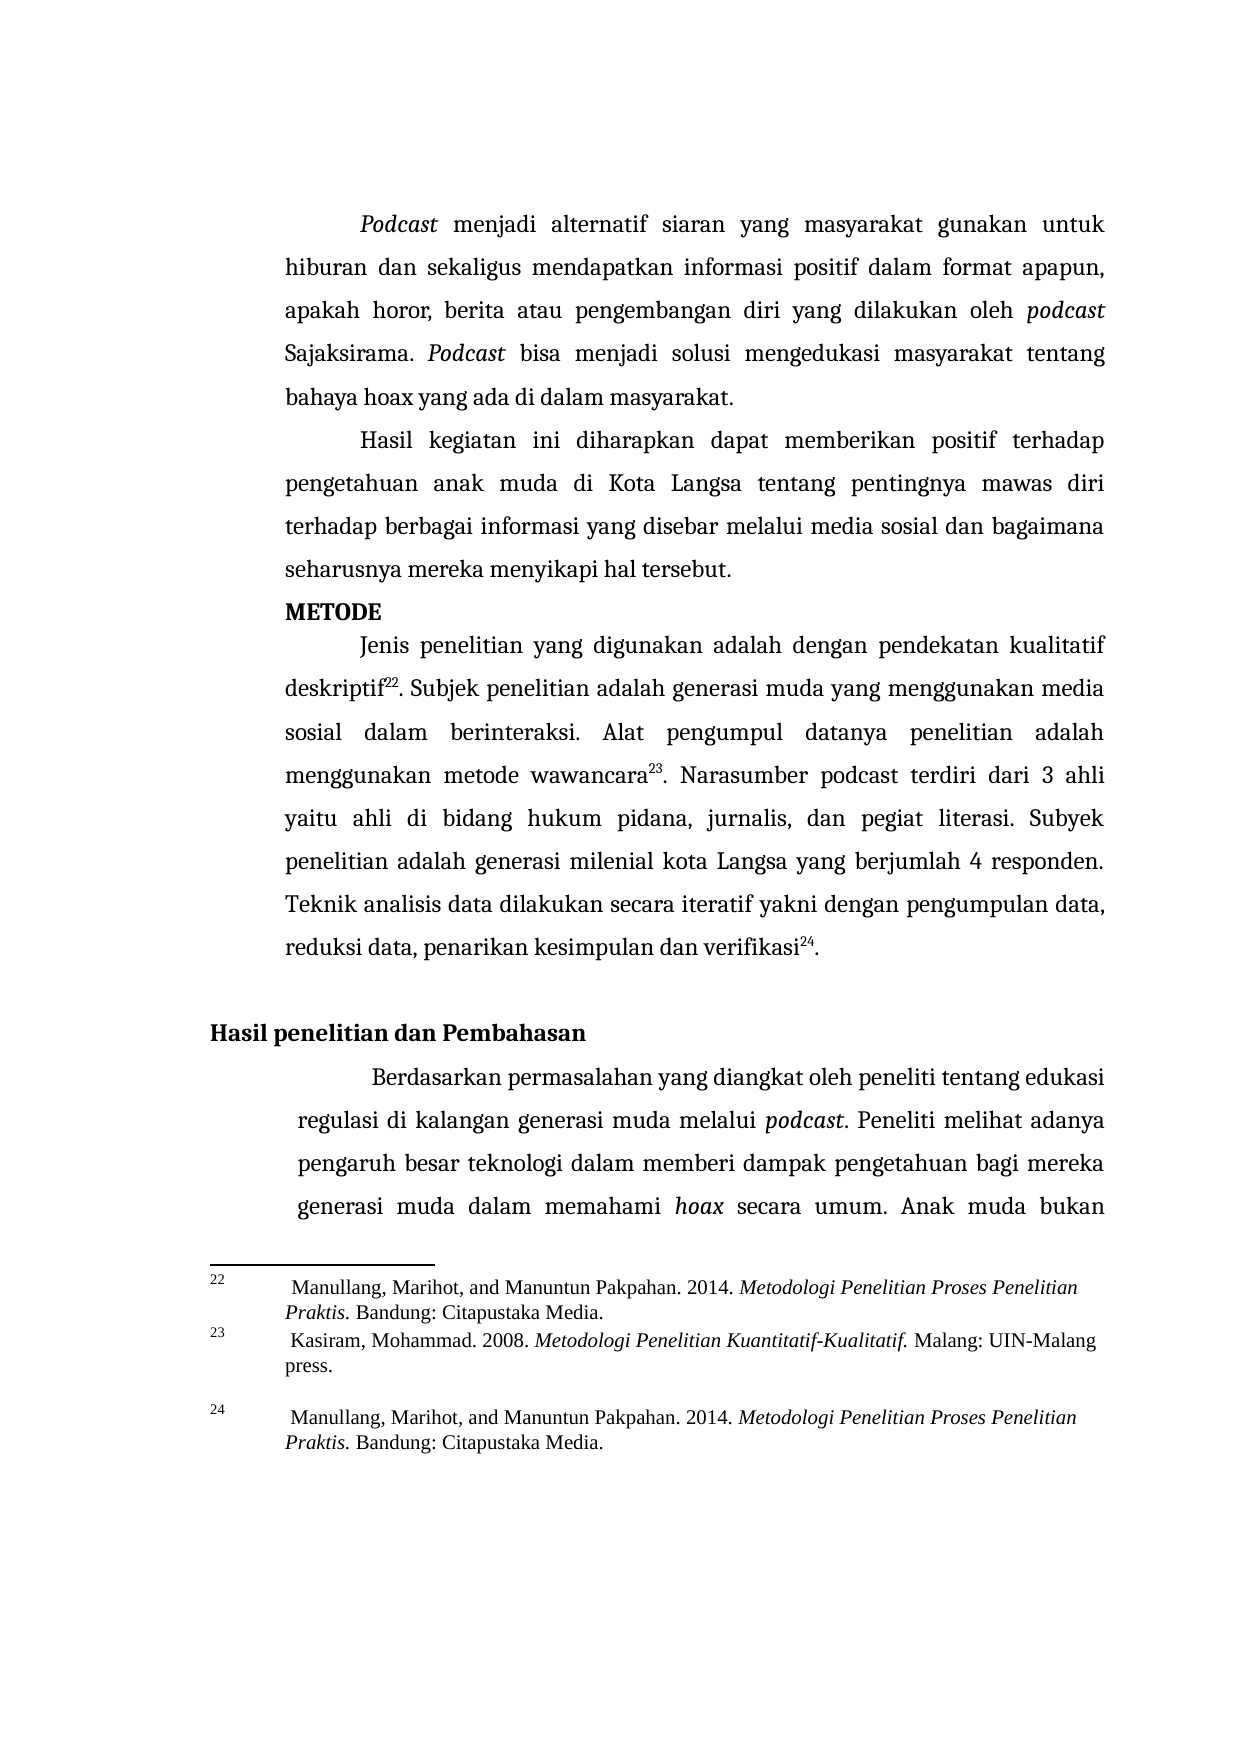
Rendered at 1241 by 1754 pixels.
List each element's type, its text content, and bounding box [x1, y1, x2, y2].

text Berdasarkan permasalahan yang diangkat oleh peneliti tentang edukasi regulasi di kalangan generasi muda melalui podcast. Peneliti melihat adanya pengaruh besar teknologi dalam memberi dampak pengetahuan bagi mereka generasi muda dalam memahami hoax secara umum. Anak muda bukan sekadar mengetahui apa itu hoax, namun mengerti keseluruhan hoax serta regulasi hoax sesuai UU ITE agar menjadi acuan bahwa dalam bersosial media kita memiliki batasan-batasan hukum yang harus ditaati. Dan di bawah ini adalah sampel wawancara terhadap 4 orang anak muda: [297, 1062, 1105, 1221]
text Hasil kegiatan ini diharapkan dapat memberikan positif terhadap pengetahuan anak muda di Kota Langsa tentang pentingnya mawas diri terhadap berbagai informasi yang disebar melalui media sosial dan bagaimana seharusnya mereka menyikapi hal tersebut. [285, 426, 1105, 584]
text METODE [241, 598, 1105, 627]
text Podcast menjadi alternatif siaran yang masyarakat gunakan untuk hiburan dan sekaligus mendapatkan informasi positif dalam format apapun, apakah horor, berita atau pengembangan diri yang dilakukan oleh podcast Sajaksirama. Podcast bisa menjadi solusi mengedukasi masyarakat tentang bahaya hoax yang ada di dalam masyarakat. [285, 210, 1105, 411]
text Hasil penelitian dan Pembahasan [210, 1019, 1105, 1048]
text Jenis penelitian yang digunakan adalah dengan pendekatan kualitatif deskriptif. Subjek penelitian adalah generasi muda yang menggunakan media sosial dalam berinteraksi. Alat pengumpul datanya penelitian adalah menggunakan metode wawancara. Narasumber podcast terdiri dari 3 ahli yaitu ahli di bidang hukum pidana, jurnalis, dan pegiat literasi. Subyek penelitian adalah generasi milenial kota Langsa yang berjumlah 4 responden. Teknik analisis data dilakukan secara iteratif yakni dengan pengumpulan data, reduksi data, penarikan kesimpulan dan verifikasi. [285, 631, 1105, 962]
